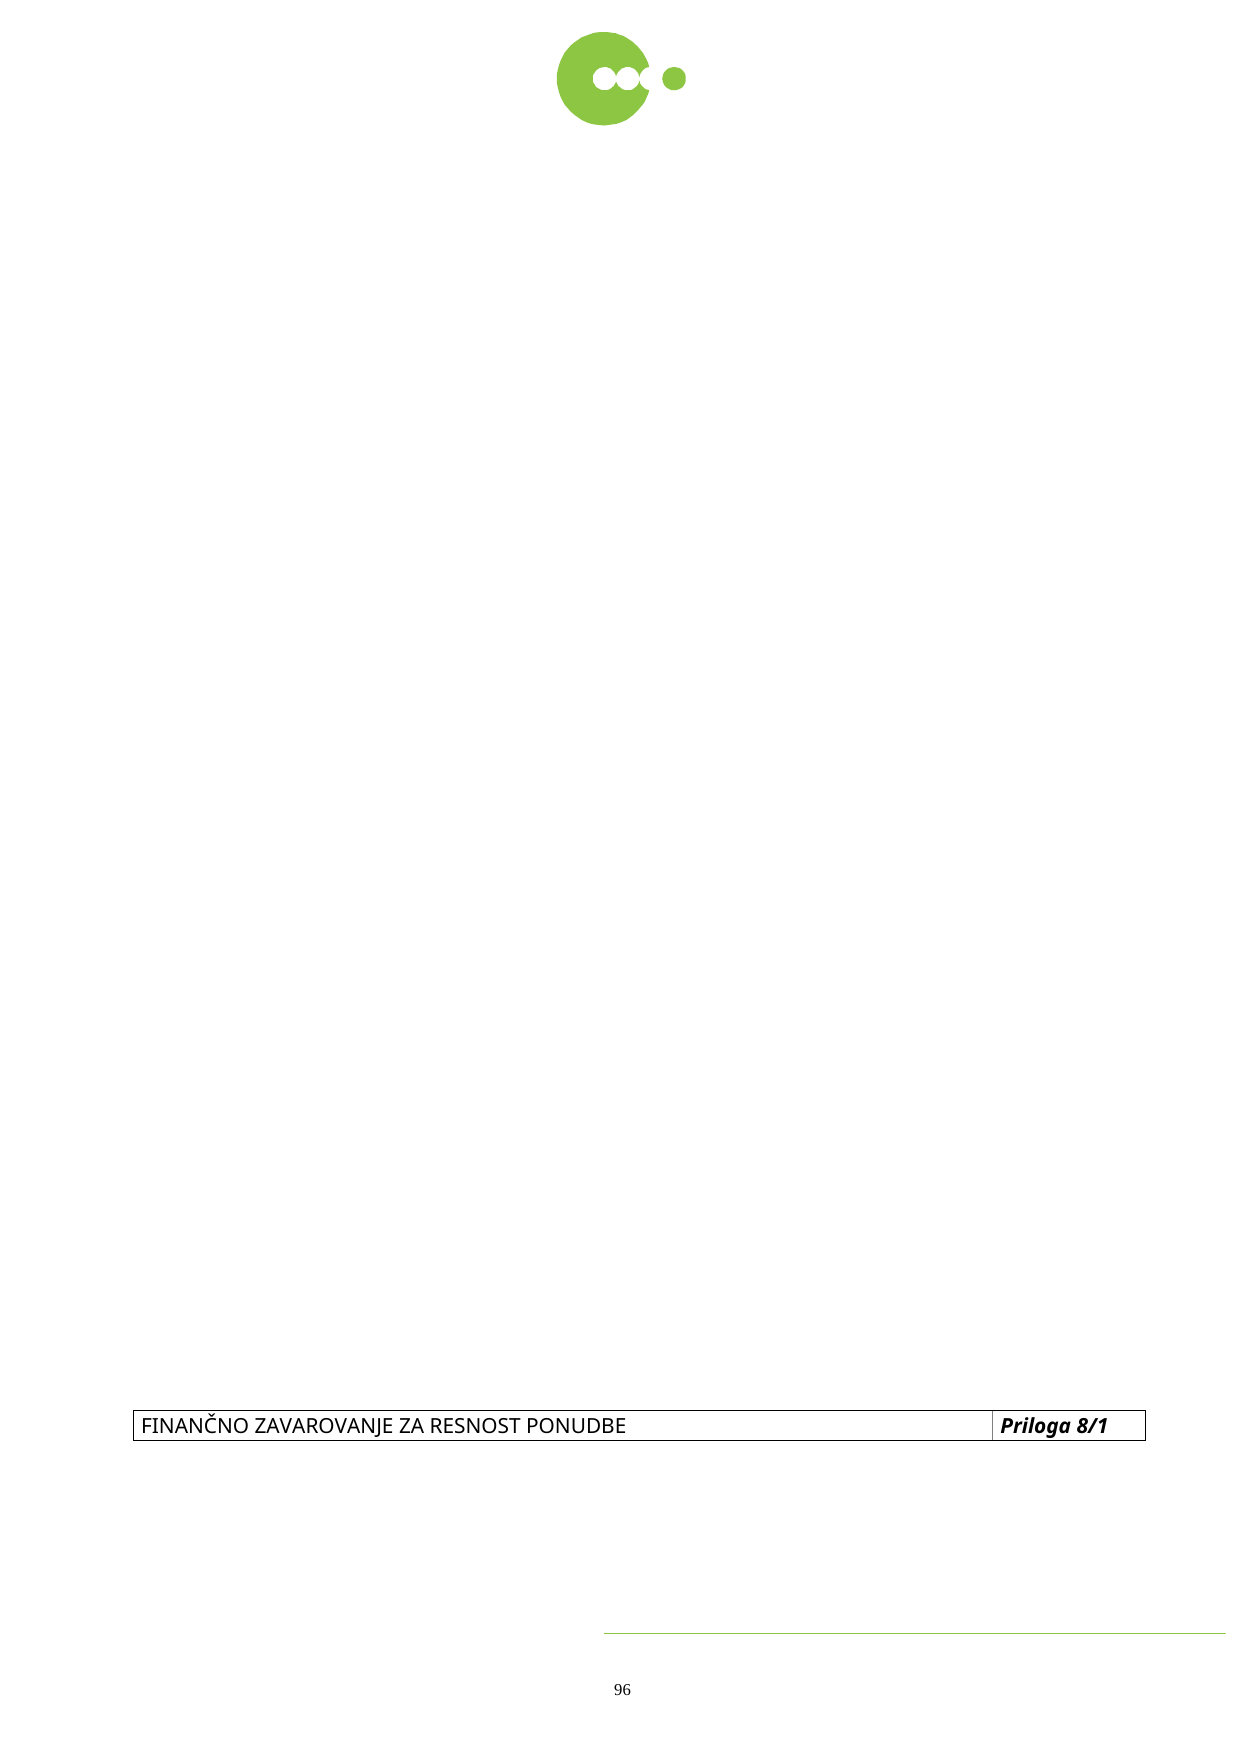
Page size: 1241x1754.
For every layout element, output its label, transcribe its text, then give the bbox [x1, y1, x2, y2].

table_header Priloga 8/1 [993, 1411, 1145, 1440]
table_header FINANČNO ZAVAROVANJE ZA RESNOST PONUDBE [134, 1411, 992, 1440]
